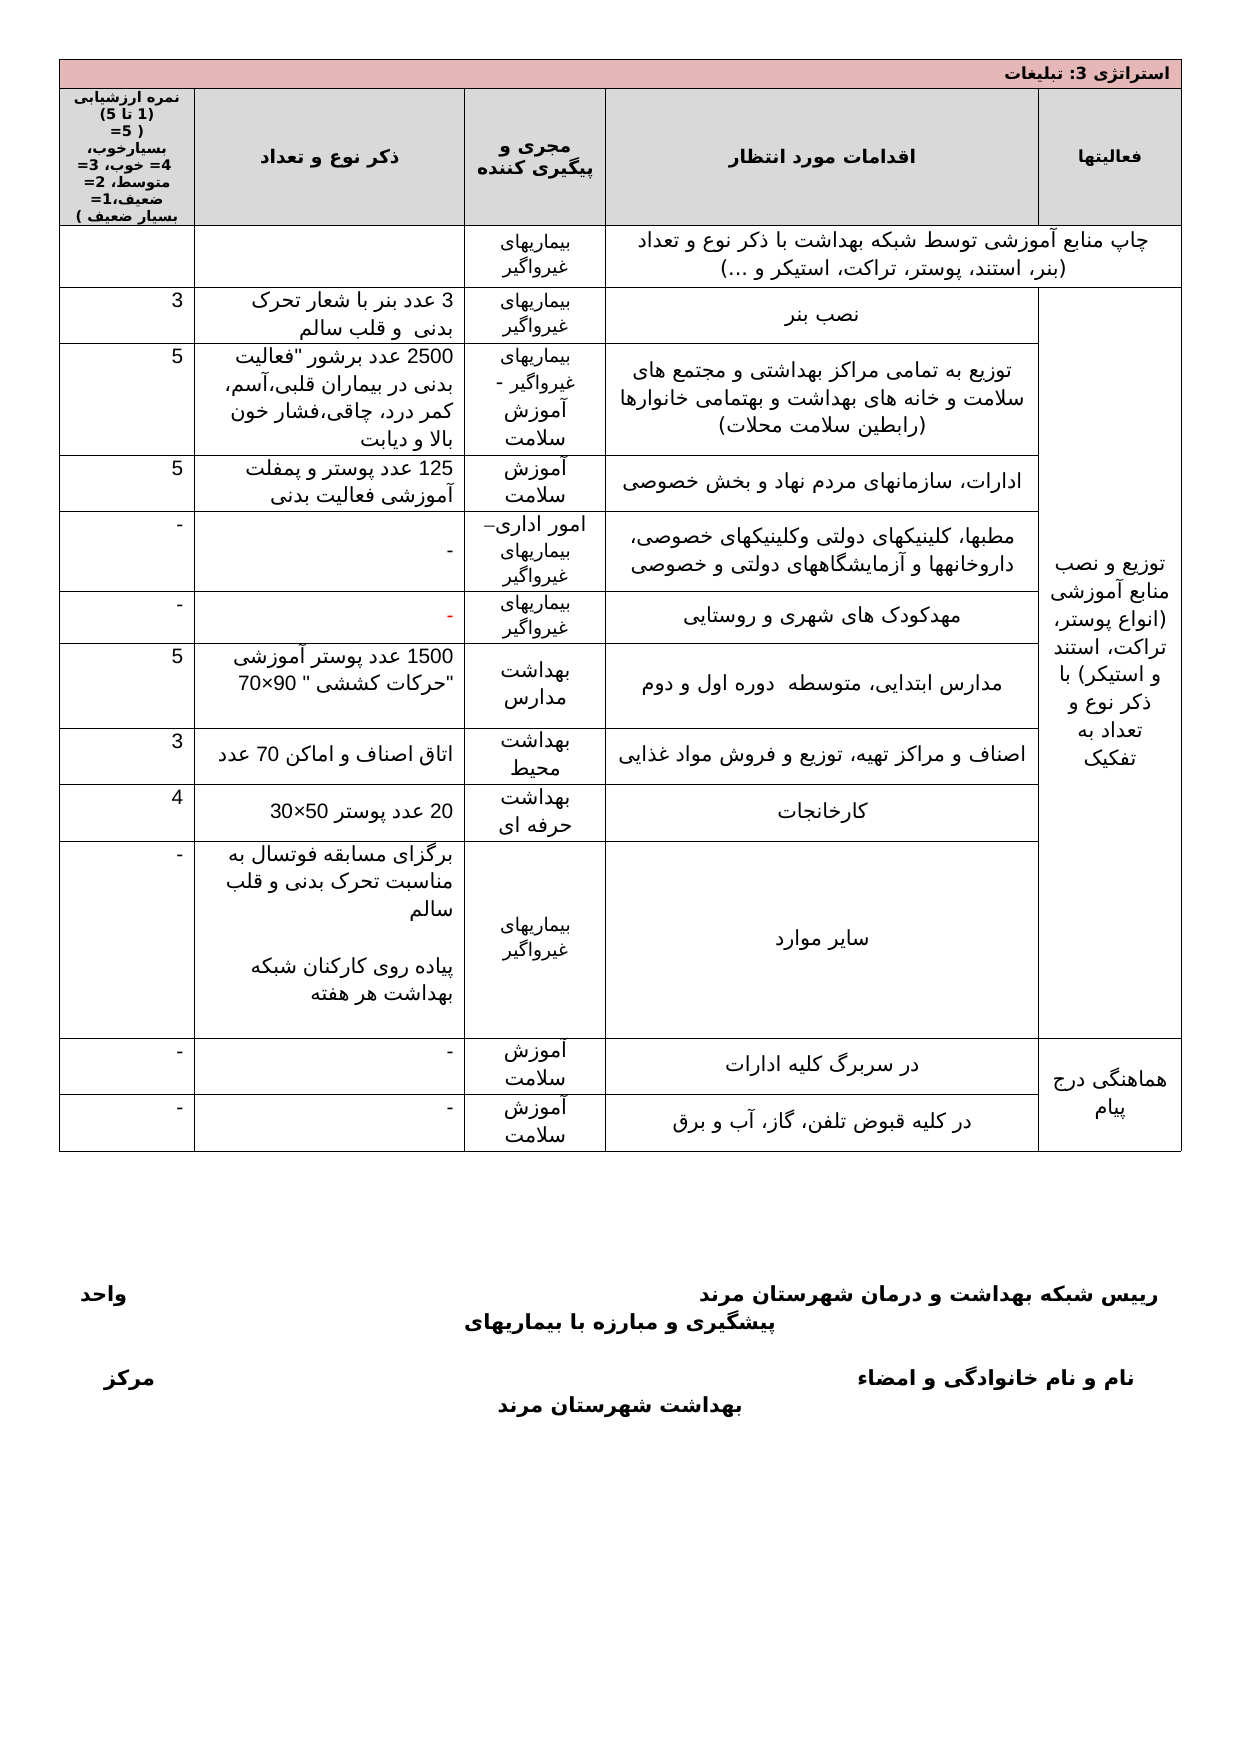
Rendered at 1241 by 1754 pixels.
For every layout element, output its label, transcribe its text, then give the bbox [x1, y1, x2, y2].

table_cell مطبها، کلینیکهای دولتی وکلینیکهای خصوصی، داروخانهها و آزمایشگاههای دولتی و خصوصی [606, 512, 1038, 591]
text رییس شبکه بهداشت و درمان شهرستان مرند واحد پیشگیری و مبارزه با بیماریهای [59, 1282, 1181, 1334]
table_cell هماهنگی درج پیام [1039, 1039, 1181, 1151]
table_cell در سربرگ کلیه ادارات [606, 1039, 1038, 1094]
table_cell آموزش سلامت [465, 1039, 605, 1094]
table_cell - [195, 1095, 464, 1151]
table_cell مجری و پیگیری کننده [465, 89, 605, 225]
table_cell ادارات، سازمانهای مردم نهاد و بخش خصوصی [606, 456, 1038, 511]
table_cell - [60, 1095, 194, 1151]
table_cell سایر موارد [606, 842, 1038, 1037]
table_cell - [60, 842, 194, 1037]
table_cell بهداشت حرفه ای [465, 785, 605, 841]
table_cell امور اداری– بیماریهای غیرواگیر [465, 512, 605, 591]
table_cell - [60, 512, 194, 591]
table_cell [195, 226, 464, 287]
table_cell چاپ منابع آموزشی توسط شبکه بهداشت با ذکر نوع و تعداد (بنر، استند، پوستر، تراکت، استیکر و ...) [606, 226, 1181, 287]
table_cell مدارس ابتدایی، متوسطه دوره اول و دوم [606, 644, 1038, 727]
table_cell آموزش سلامت [465, 1095, 605, 1151]
table_cell در کلیه قبوض تلفن، گاز، آب و برق [606, 1095, 1038, 1151]
table_cell نمره ارزشیابی (1 تا 5) ( 5= بسیارخوب، 4= خوب، 3= متوسط، 2= ضعیف،1= بسیار ضعیف ) [60, 89, 194, 225]
table_cell بیماریهای غیرواگیر [465, 842, 605, 1037]
table_cell اصناف و مراکز تهیه، توزیع و فروش مواد غذایی [606, 729, 1038, 784]
table_cell - [195, 592, 464, 642]
table_cell توزیع و نصب منابع آموزشی (انواع پوستر، تراکت، استند و استیکر) با ذکر نوع و تعداد به تفکیک [1039, 288, 1181, 1037]
table_cell توزیع به تمامی مراکز بهداشتی و مجتمع های سلامت و خانه های بهداشت و بهتمامی خانوارها (رابطین سلامت محلات) [606, 344, 1038, 454]
table_cell - [195, 512, 464, 591]
table_cell اتاق اصناف و اماکن 70 عدد [195, 729, 464, 784]
table_cell نصب بنر [606, 288, 1038, 343]
table_cell - [195, 1039, 464, 1094]
table_cell 20 عدد پوستر 50×30 [195, 785, 464, 841]
table_cell [60, 226, 194, 287]
text نام و نام خانوادگی و امضاء مرکز بهداشت شهرستان مرند [59, 1366, 1181, 1418]
table_cell 3 [60, 288, 194, 343]
table_cell 3 [60, 729, 194, 784]
table_cell 4 [60, 785, 194, 841]
table_cell بهداشت مدارس [465, 644, 605, 727]
table_cell برگزای مسابقه فوتسال به مناسبت تحرک بدنی و قلب سالم پیاده روی کارکنان شبکه بهداشت هر هفته [195, 842, 464, 1037]
table_cell بهداشت محیط [465, 729, 605, 784]
table_cell مهدکودک های شهری و روستایی [606, 592, 1038, 642]
table_cell 5 [60, 644, 194, 727]
table_cell اقدامات مورد انتظار [606, 89, 1038, 225]
table_cell 5 [60, 456, 194, 511]
table_cell 1500 عدد پوستر آموزشی "حرکات کششی " 90×70 [195, 644, 464, 727]
table_header استراتژی 3: تبلیغات [60, 60, 1181, 88]
table_cell - [60, 592, 194, 642]
table_cell فعالیتها [1039, 89, 1181, 225]
table_cell بیماریهای غیرواگیر [465, 592, 605, 642]
table_cell 5 [60, 344, 194, 454]
table_cell ذکر نوع و تعداد [195, 89, 464, 225]
table_cell 3 عدد بنر با شعار تحرک بدنی و قلب سالم [195, 288, 464, 343]
table_cell بیماریهای غیرواگیر [465, 288, 605, 343]
table_cell بیماریهای غیرواگیر - آموزش سلامت [465, 344, 605, 454]
table_cell 125 عدد پوستر و پمفلت آموزشی فعالیت بدنی [195, 456, 464, 511]
table_cell بیماریهای غیرواگیر [465, 226, 605, 287]
table_cell - [60, 1039, 194, 1094]
table_cell آموزش سلامت [465, 456, 605, 511]
table_cell کارخانجات [606, 785, 1038, 841]
table_cell 2500 عدد برشور "فعالیت بدنی در بیماران قلبی،آسم، کمر درد، چاقی،فشار خون بالا و دیابت [195, 344, 464, 454]
